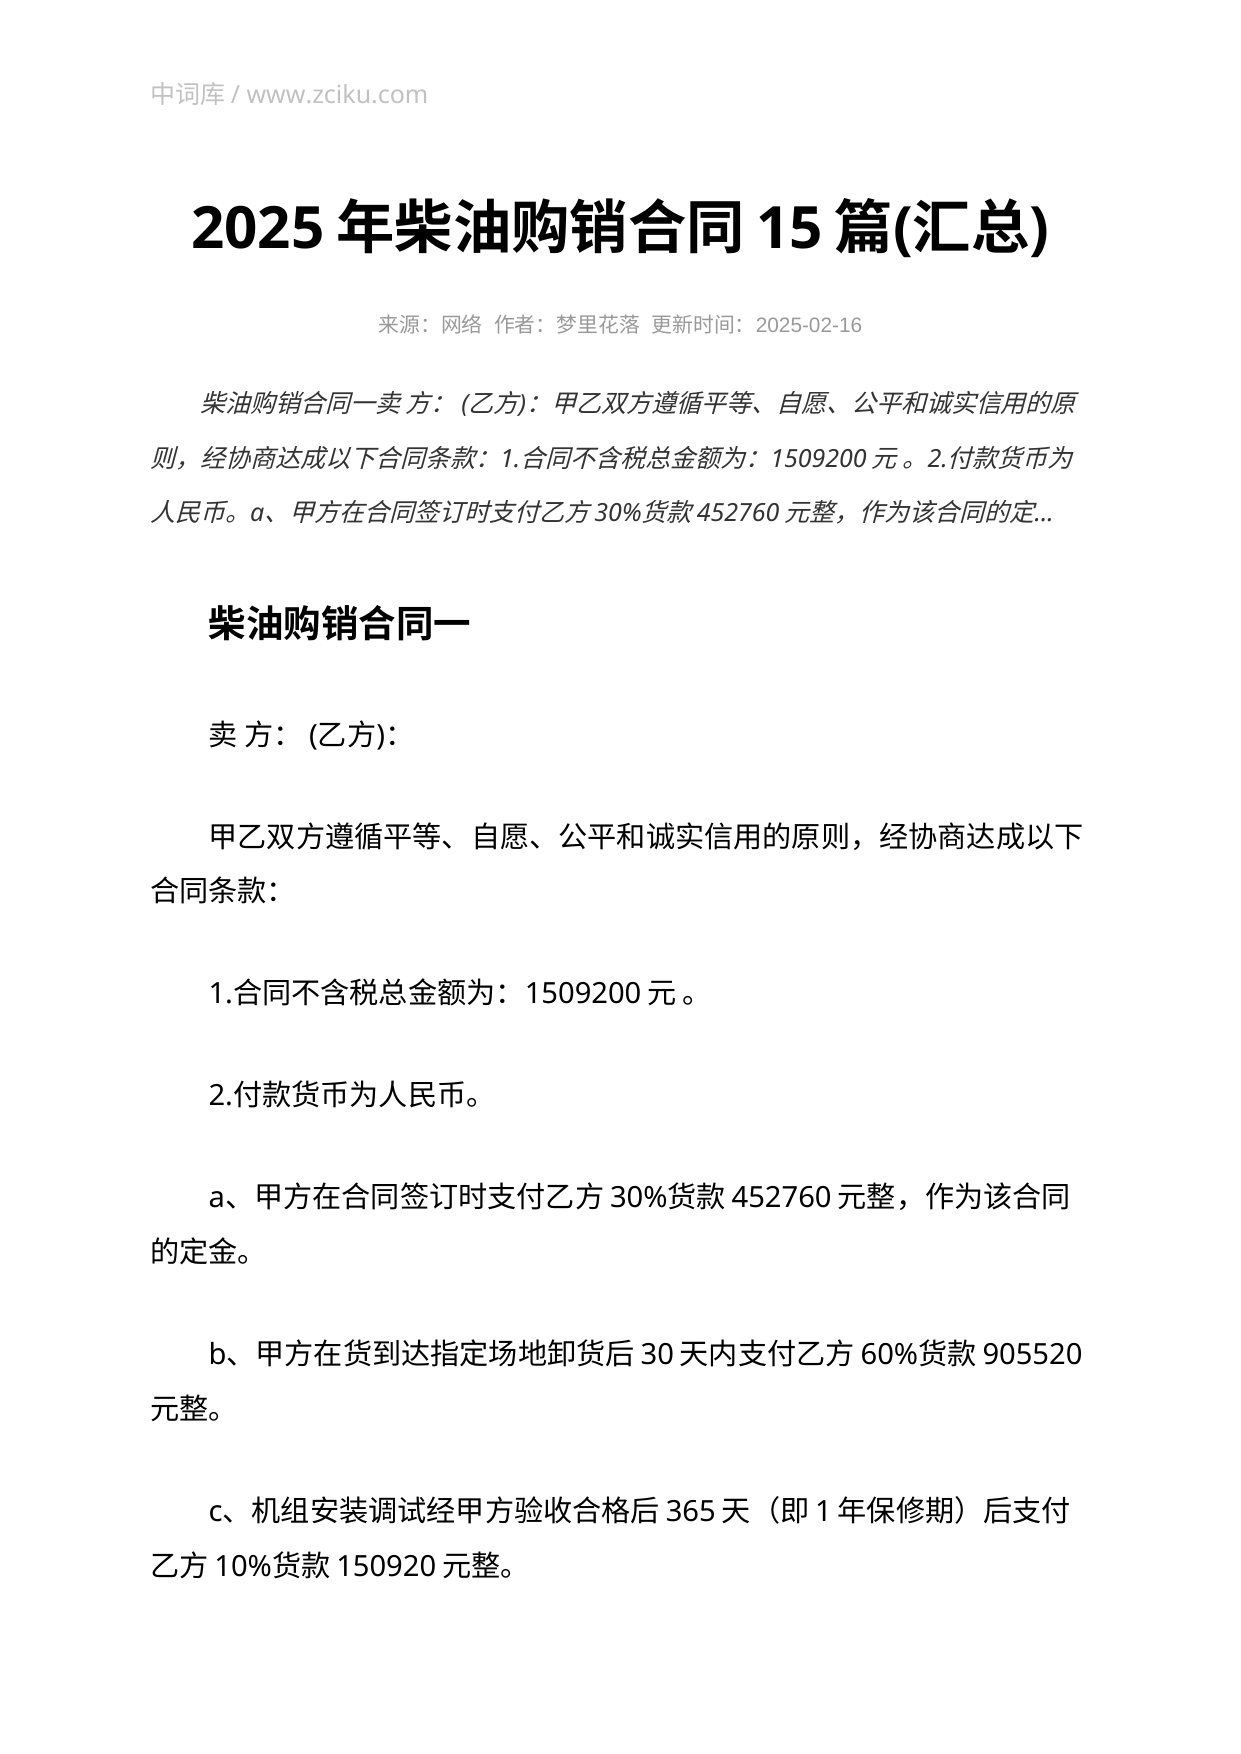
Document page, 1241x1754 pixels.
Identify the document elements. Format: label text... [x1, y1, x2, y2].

text c、机组安装调试经甲方验收合格后365天（即1年保修期）后支付乙方10%货款150920元整。 [150, 1487, 1090, 1585]
text 2.付款货币为人民币。 [150, 1072, 1090, 1114]
text b、甲方在货到达指定场地卸货后30天内支付乙方60%货款905520元整。 [150, 1331, 1090, 1428]
text 来源：网络 作者：梦里花落 更新时间：2025-02-16 [150, 313, 1090, 337]
text 柴油购销合同一 [150, 594, 1090, 648]
subtitle 2025年柴油购销合同15篇(汇总) [150, 181, 1090, 266]
text 柴油购销合同一卖 方： (乙方)：甲乙双方遵循平等、自愿、公平和诚实信用的原则，经协商达成以下合同条款：1.合同不含税总金额为：1509200元 。2.付款货币为人民币。a、甲方在合同签订时支付乙方30%货款452760元整，作为该合同的定... [150, 384, 1090, 529]
text 卖 方： (乙方)： [150, 711, 1090, 753]
text 甲乙双方遵循平等、自愿、公平和诚实信用的原则，经协商达成以下合同条款： [150, 813, 1090, 910]
text a、甲方在合同签订时支付乙方30%货款452760元整，作为该合同的定金。 [150, 1174, 1090, 1271]
text 1.合同不含税总金额为：1509200元 。 [150, 970, 1090, 1012]
